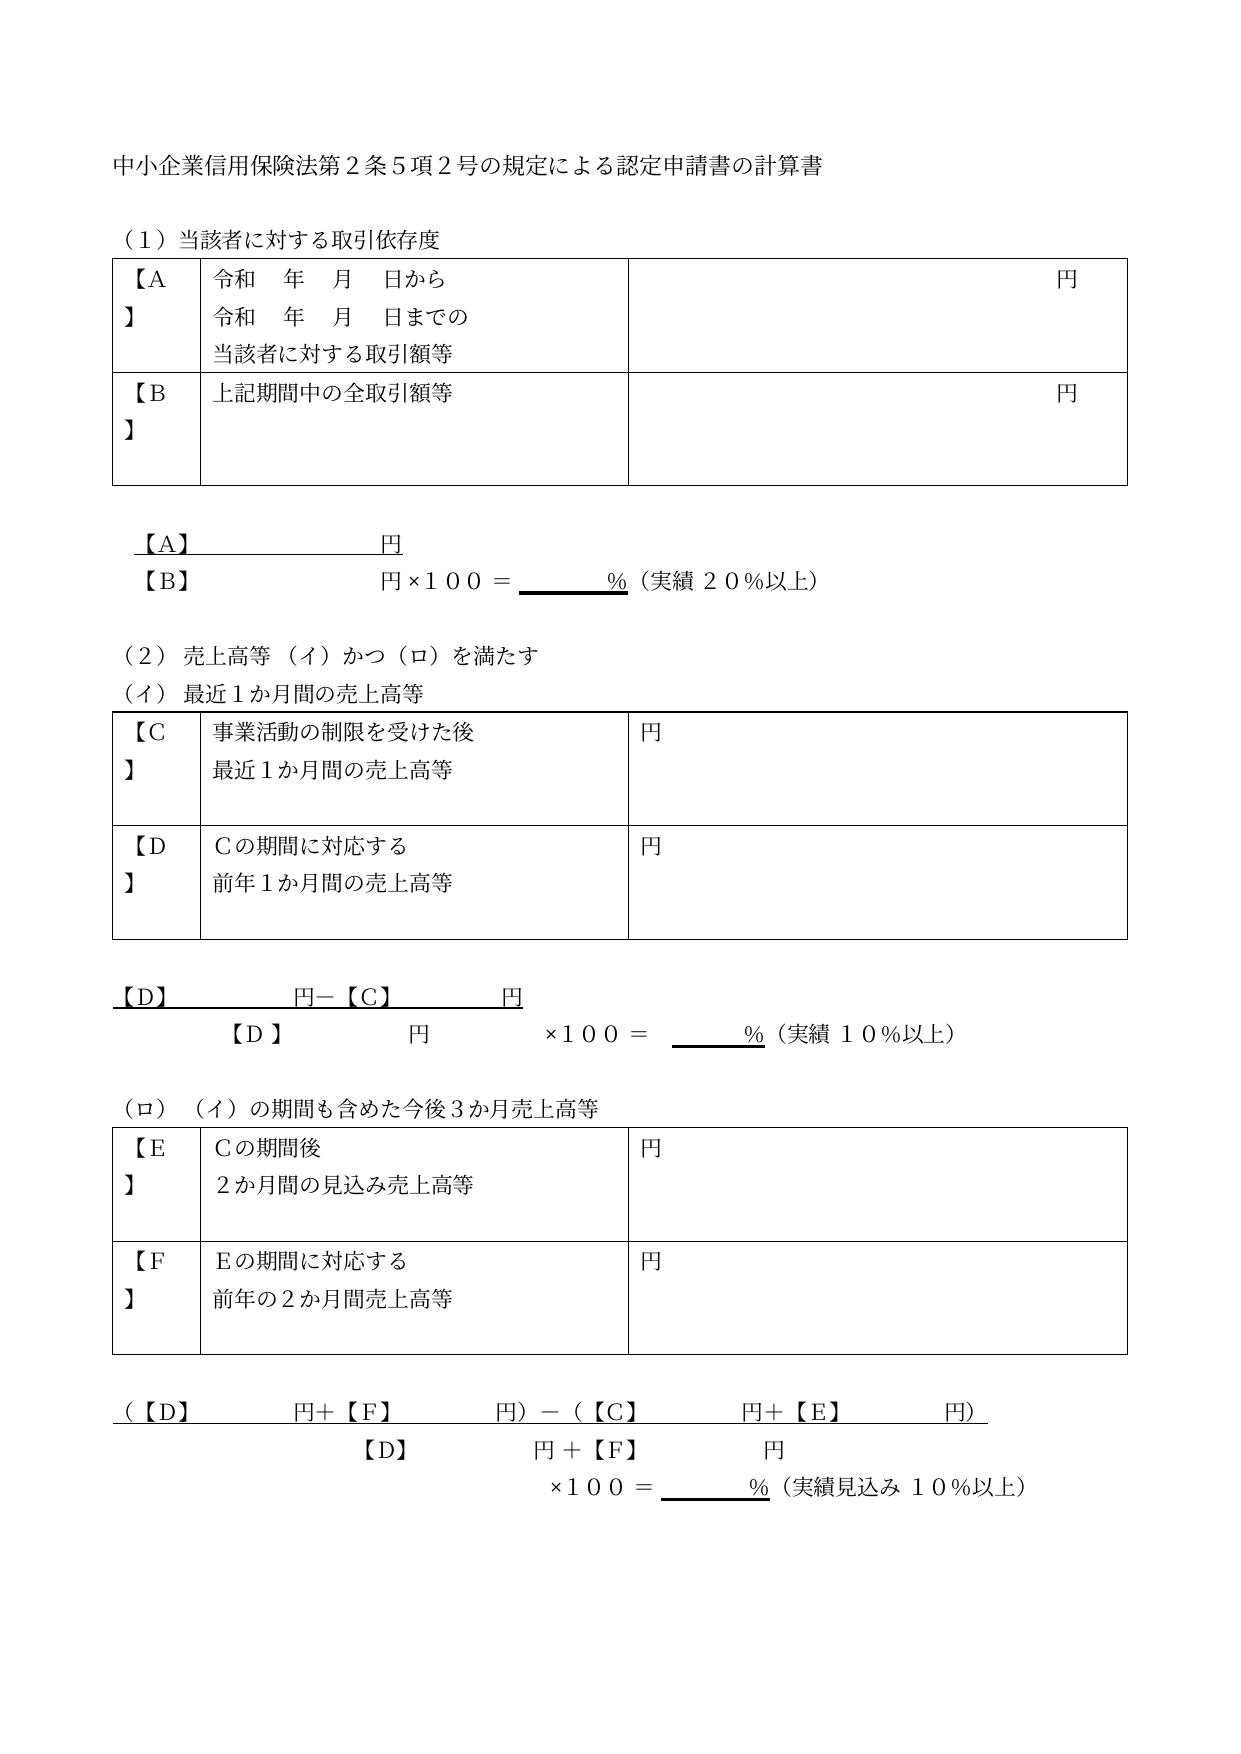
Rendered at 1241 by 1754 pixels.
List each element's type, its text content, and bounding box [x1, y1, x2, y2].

table_header 事業活動の制限を受けた後 最近１か月間の売上高等 [201, 713, 628, 825]
text 【Ａ】 円 [112, 524, 1128, 561]
table_header 円 [629, 1128, 1127, 1241]
table_header 円 [629, 259, 1127, 372]
text ×１００ ＝ ％（実績見込み １０％以上） [112, 1468, 1128, 1505]
table_cell 上記期間中の全取引額等 [201, 373, 628, 485]
table_cell 円 [629, 826, 1127, 938]
table_cell 【Ｄ】 [113, 826, 200, 938]
table_cell 円 [629, 373, 1127, 485]
table_header 令和 年 月 日から 令和 年 月 日までの 当該者に対する取引額等 [201, 259, 628, 372]
text （【Ｄ】 円＋【Ｆ】 円）－（【Ｃ】 円＋【Ｅ】 円） [112, 1393, 1128, 1430]
table_cell Ｅの期間に対応する 前年の２か月間売上高等 [201, 1242, 628, 1354]
table_header 【Ｃ】 [113, 713, 200, 825]
table_cell 円 [629, 1242, 1127, 1354]
table_header 【Ｅ】 [113, 1128, 200, 1241]
text 【Ｄ】 円 ＋【Ｆ】 円 [112, 1430, 1128, 1468]
table_header 【Ａ】 [113, 259, 200, 372]
text （１）当該者に対する取引依存度 [112, 221, 1128, 258]
text （ロ） （イ）の期間も含めた今後３か月売上高等 [112, 1089, 1128, 1127]
table_cell 【Ｂ】 [113, 373, 200, 485]
table_cell 【Ｆ】 [113, 1242, 200, 1354]
text 【Ｂ】 円 ×１００ ＝ ％（実績 ２０％以上） [112, 561, 1128, 599]
text 【Ｄ】 円－【Ｃ】 円 [112, 977, 1128, 1014]
text 中小企業信用保険法第２条５項２号の規定による認定申請書の計算書 [112, 146, 1128, 183]
text （２） 売上高等 （イ）かつ（ロ）を満たす [112, 636, 1128, 674]
text 【Ｄ 】 円 ×１００ ＝ ％（実績 １０％以上） [112, 1014, 1128, 1052]
text （イ） 最近１か月間の売上高等 [112, 674, 1128, 711]
table_header Ｃの期間後 ２か月間の見込み売上高等 [201, 1128, 628, 1241]
table_cell Ｃの期間に対応する 前年１か月間の売上高等 [201, 826, 628, 938]
table_header 円 [629, 713, 1127, 825]
